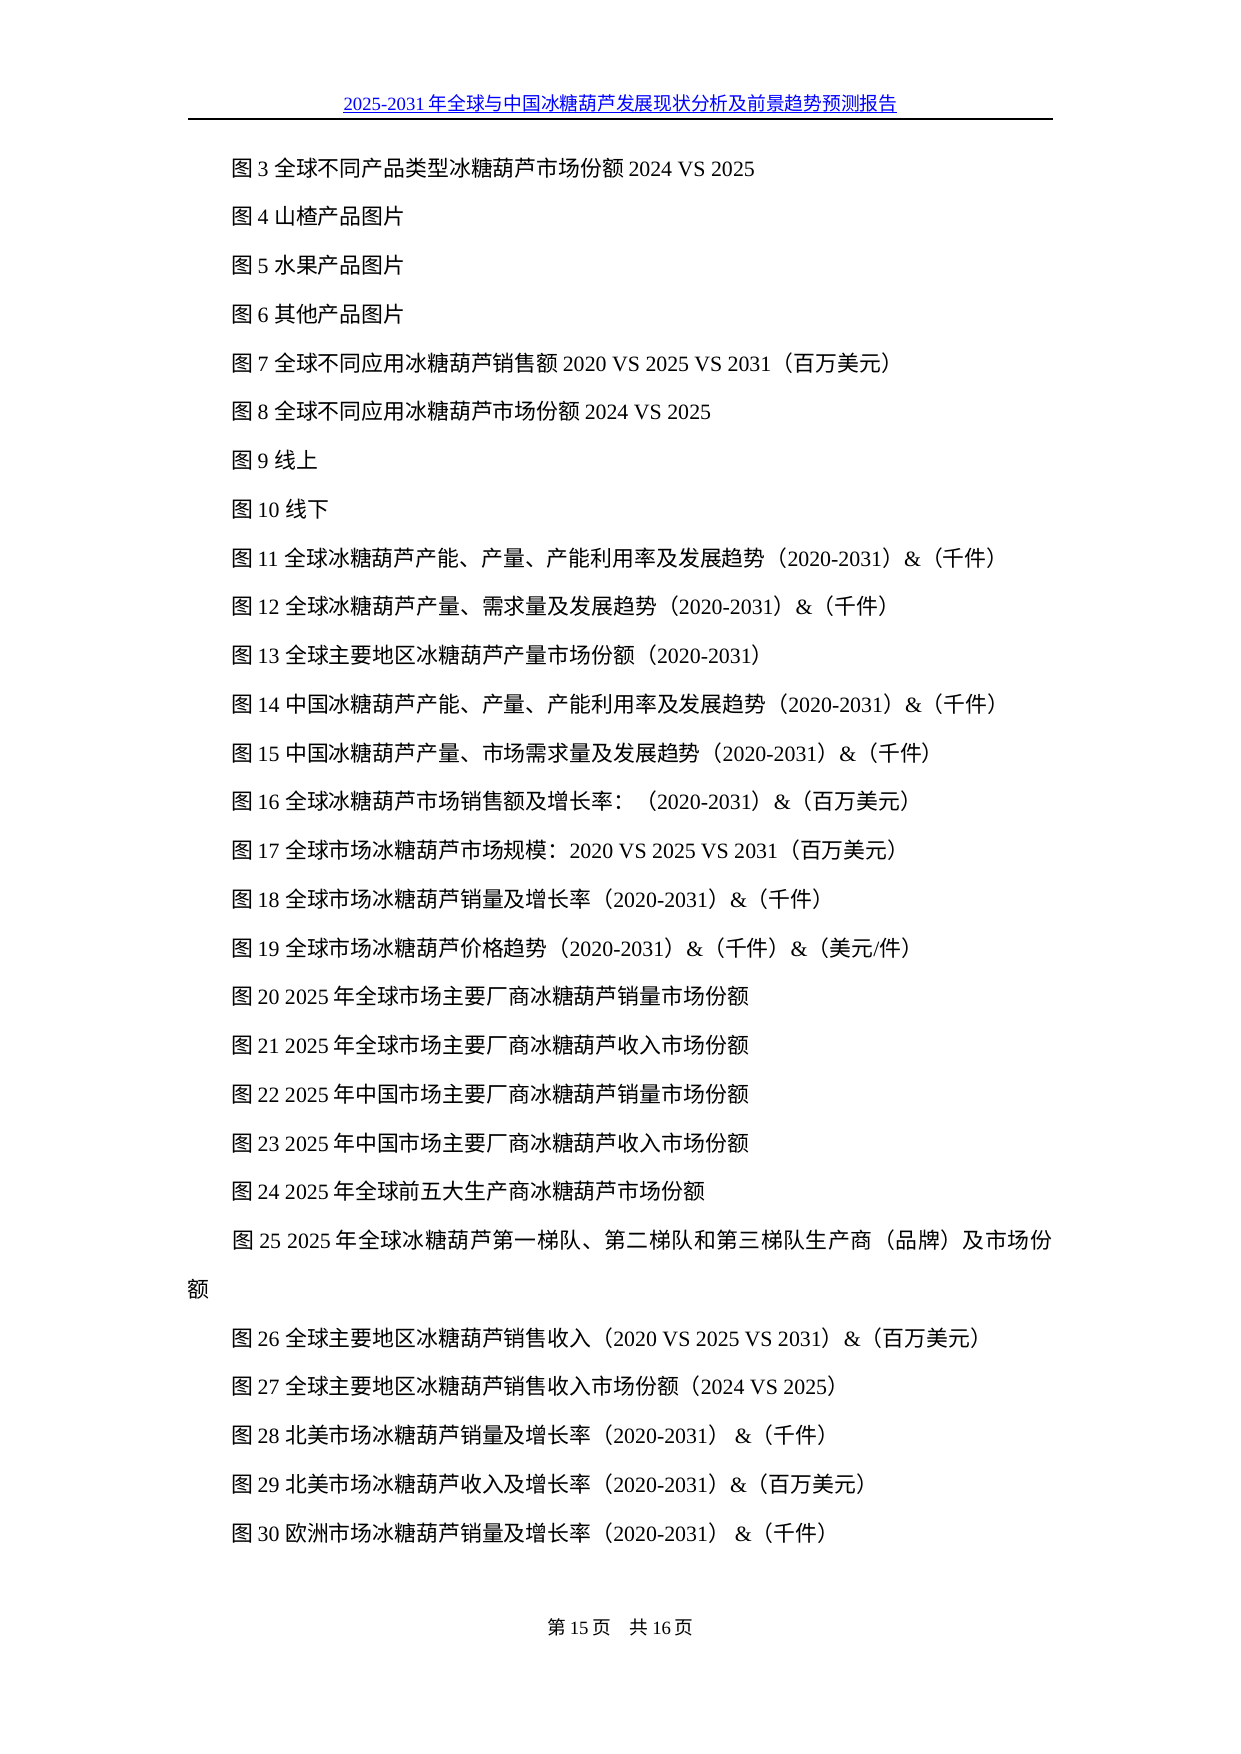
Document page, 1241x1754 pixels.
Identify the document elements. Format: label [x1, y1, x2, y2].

text [187, 150, 1053, 1548]
